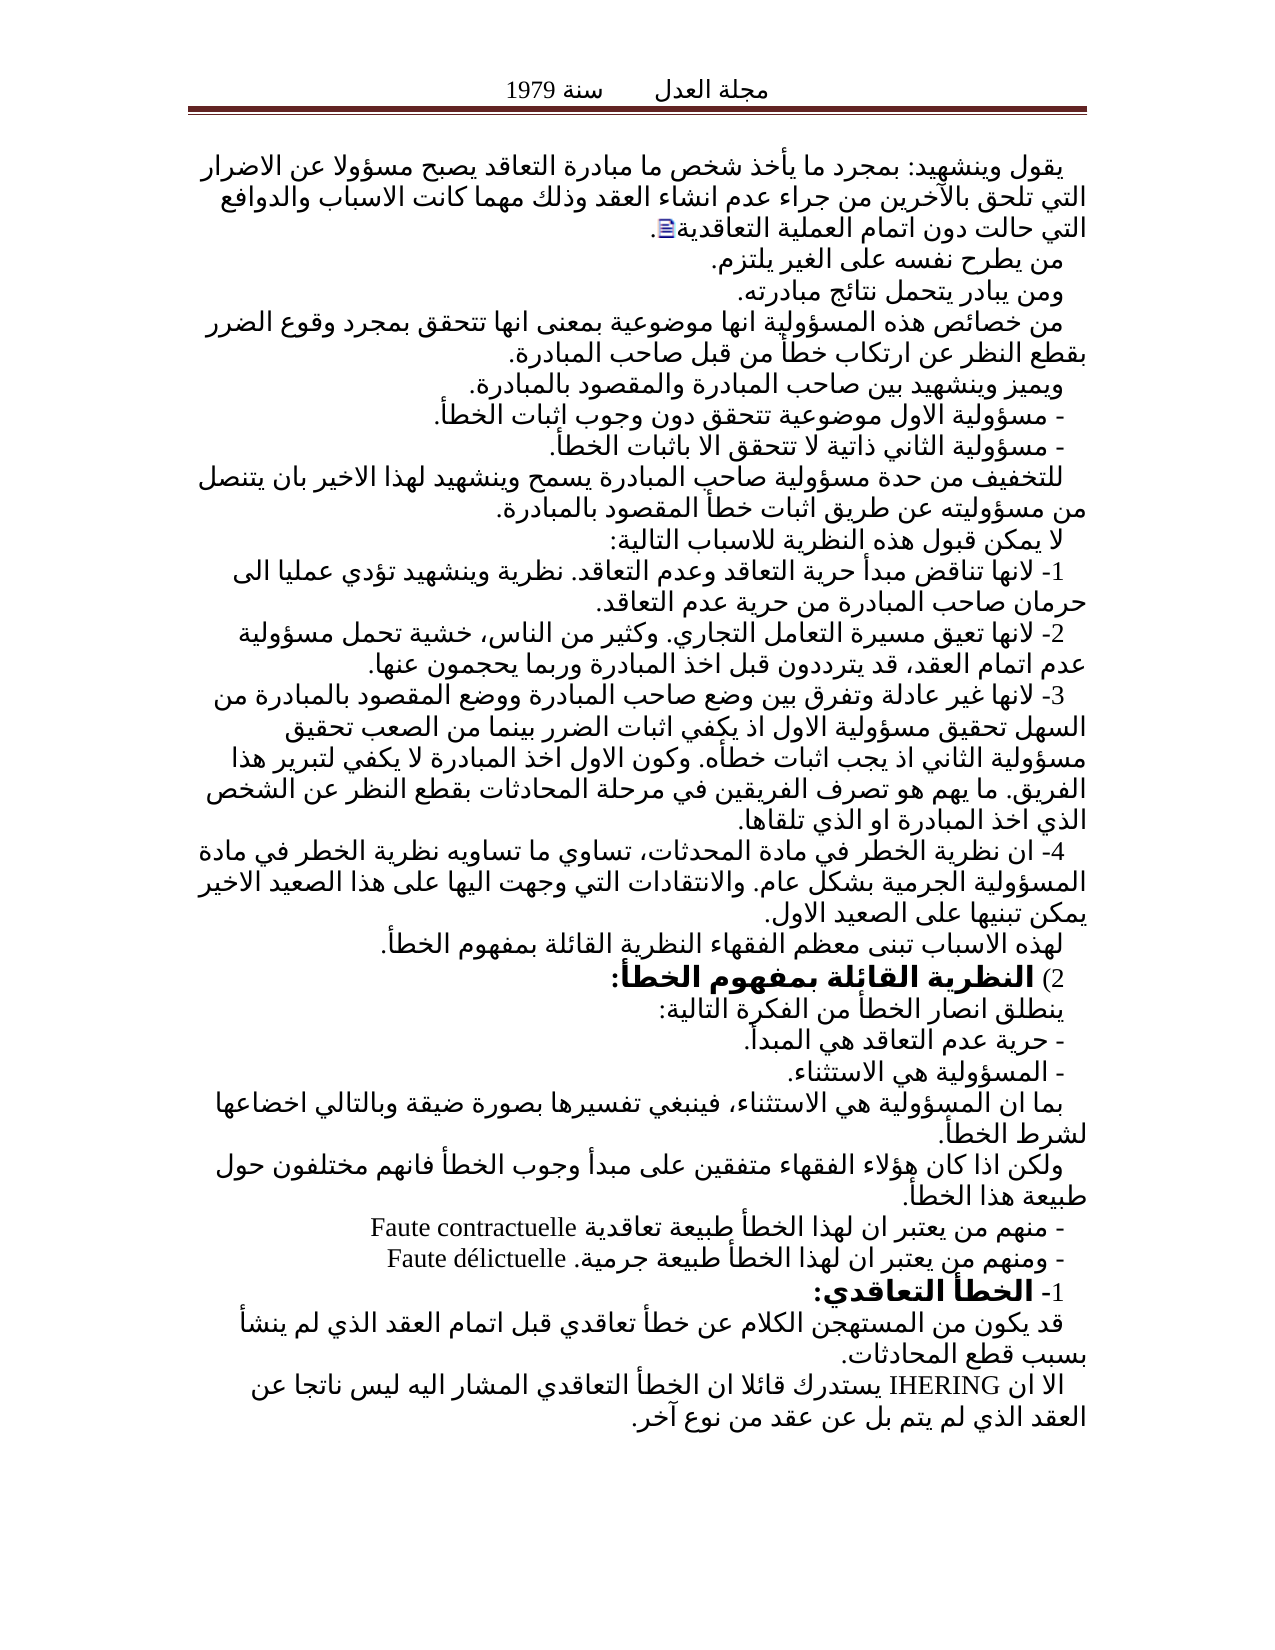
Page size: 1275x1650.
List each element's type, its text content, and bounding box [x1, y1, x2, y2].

picture [656, 217, 676, 238]
text ولكن اذا كان هؤلاء الفقهاء متفقين على مبدأ وجوب الخطأ فانهم مختلفون حول طبيعة هذا الخطأ. [187, 1149, 1087, 1211]
text الا ان IHERING يستدرك قائلا ان الخطأ التعاقدي المشار اليه ليس ناتجا عن العقد الذي لم يتم بل عن عقد من نوع آخر. [187, 1369, 1087, 1432]
text بما ان المسؤولية هي الاستثناء، فينبغي تفسيرها بصورة ضيقة وبالتالي اخضاعها لشرط الخطأ. [187, 1087, 1087, 1149]
text للتخفيف من حدة مسؤولية صاحب المبادرة يسمح وينشهيد لهذا الاخير بان يتنصل من مسؤوليته عن طريق اثبات خطأ المقصود بالمبادرة. [187, 461, 1087, 524]
text - ومنهم من يعتبر ان لهذا الخطأ طبيعة جرمية. Faute délictuelle [187, 1242, 1087, 1274]
text ومن يبادر يتحمل نتائج مبادرته. [187, 274, 1087, 306]
text 2) النظرية القائلة بمفهوم الخطأ: [187, 960, 1087, 993]
text ويميز وينشهيد بين صاحب المبادرة والمقصود بالمبادرة. [187, 368, 1087, 399]
text لا يمكن قبول هذه النظرية للاسباب التالية: [187, 524, 1087, 555]
text 1- الخطأ التعاقدي: [187, 1274, 1087, 1307]
text - منهم من يعتبر ان لهذا الخطأ طبيعة تعاقدية Faute contractuelle [187, 1211, 1087, 1242]
text ينطلق انصار الخطأ من الفكرة التالية: [187, 993, 1087, 1024]
text 1- لانها تناقض مبدأ حرية التعاقد وعدم التعاقد. نظرية وينشهيد تؤدي عمليا الى حرمان صاحب المبادرة من حرية عدم التعاقد. [187, 555, 1087, 617]
text يقول وينشهيد: بمجرد ما يأخذ شخص ما مبادرة التعاقد يصبح مسؤولا عن الاضرار التي تلحق بالآخرين من جراء عدم انشاء العقد وذلك مهما كانت الاسباب والدوافع التي حالت دون اتمام العملية التعاقدية. [187, 150, 1087, 243]
text 3- لانها غير عادلة وتفرق بين وضع صاحب المبادرة ووضع المقصود بالمبادرة من السهل تحقيق مسؤولية الاول اذ يكفي اثبات الضرر بينما من الصعب تحقيق مسؤولية الثاني اذ يجب اثبات خطأه. وكون الاول اخذ المبادرة لا يكفي لتبرير هذا الفريق. ما يهم هو تصرف الفريقين في مرحلة المحادثات بقطع النظر عن الشخص الذي اخذ المبادرة او الذي تلقاها. [187, 679, 1087, 835]
text 2- لانها تعيق مسيرة التعامل التجاري. وكثير من الناس، خشية تحمل مسؤولية عدم اتمام العقد، قد يترددون قبل اخذ المبادرة وربما يحجمون عنها. [187, 617, 1087, 679]
text من خصائص هذه المسؤولية انها موضوعية بمعنى انها تتحقق بمجرد وقوع الضرر بقطع النظر عن ارتكاب خطأ من قبل صاحب المبادرة. [187, 306, 1087, 368]
text - المسؤولية هي الاستثناء. [187, 1056, 1087, 1087]
text قد يكون من المستهجن الكلام عن خطأ تعاقدي قبل اتمام العقد الذي لم ينشأ بسبب قطع المحادثات. [187, 1307, 1087, 1369]
text - مسؤولية الثاني ذاتية لا تتحقق الا باثبات الخطأ. [187, 430, 1087, 461]
text - مسؤولية الاول موضوعية تتحقق دون وجوب اثبات الخطأ. [187, 399, 1087, 430]
text من يطرح نفسه على الغير يلتزم. [187, 243, 1087, 274]
text لهذه الاسباب تبنى معظم الفقهاء النظرية القائلة بمفهوم الخطأ. [187, 929, 1087, 960]
text - حرية عدم التعاقد هي المبدأ. [187, 1024, 1087, 1056]
text 4- ان نظرية الخطر في مادة المحدثات، تساوي ما تساويه نظرية الخطر في مادة المسؤولية الجرمية بشكل عام. والانتقادات التي وجهت اليها على هذا الصعيد الاخير يمكن تبنيها على الصعيد الاول. [187, 835, 1087, 929]
